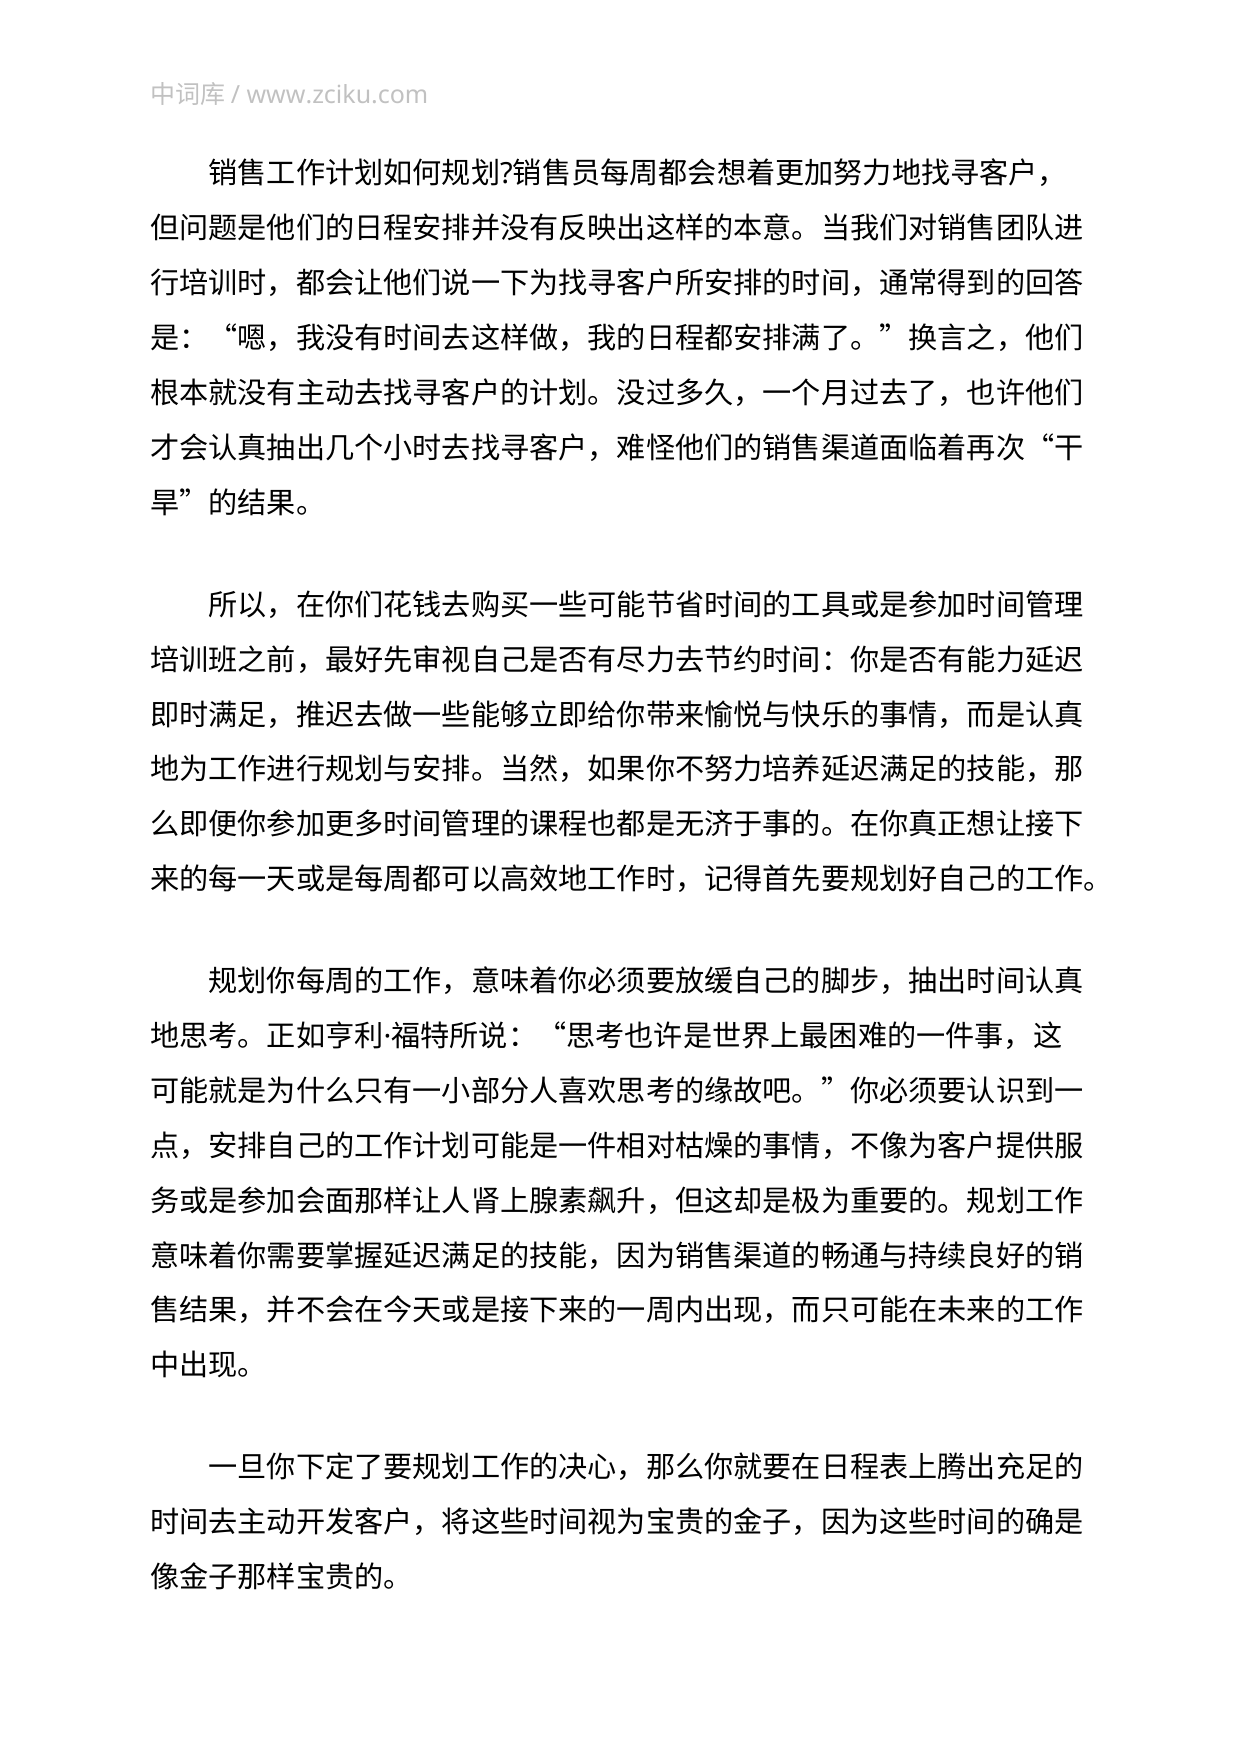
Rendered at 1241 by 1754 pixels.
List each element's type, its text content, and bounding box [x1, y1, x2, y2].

text 一旦你下定了要规划工作的决心，那么你就要在日程表上腾出充足的时间去主动开发客户，将这些时间视为宝贵的金子，因为这些时间的确是像金子那样宝贵的。 [150, 1444, 1090, 1596]
text 规划你每周的工作，意味着你必须要放缓自己的脚步，抽出时间认真地思考。正如亨利·福特所说：“思考也许是世界上最困难的一件事，这可能就是为什么只有一小部分人喜欢思考的缘故吧。”你必须要认识到一点，安排自己的工作计划可能是一件相对枯燥的事情，不像为客户提供服务或是参加会面那样让人肾上腺素飙升，但这却是极为重要的。规划工作意味着你需要掌握延迟满足的技能，因为销售渠道的畅通与持续良好的销售结果，并不会在今天或是接下来的一周内出现，而只可能在未来的工作中出现。 [150, 957, 1090, 1384]
text 销售工作计划如何规划?销售员每周都会想着更加努力地找寻客户，但问题是他们的日程安排并没有反映出这样的本意。当我们对销售团队进行培训时，都会让他们说一下为找寻客户所安排的时间，通常得到的回答是：“嗯，我没有时间去这样做，我的日程都安排满了。”换言之，他们根本就没有主动去找寻客户的计划。没过多久，一个月过去了，也许他们才会认真抽出几个小时去找寻客户，难怪他们的销售渠道面临着再次“干旱”的结果。 [150, 150, 1090, 522]
text 所以，在你们花钱去购买一些可能节省时间的工具或是参加时间管理培训班之前，最好先审视自己是否有尽力去节约时间：你是否有能力延迟即时满足，推迟去做一些能够立即给你带来愉悦与快乐的事情，而是认真地为工作进行规划与安排。当然，如果你不努力培养延迟满足的技能，那么即便你参加更多时间管理的课程也都是无济于事的。在你真正想让接下来的每一天或是每周都可以高效地工作时，记得首先要规划好自己的工作。 [150, 581, 1090, 898]
